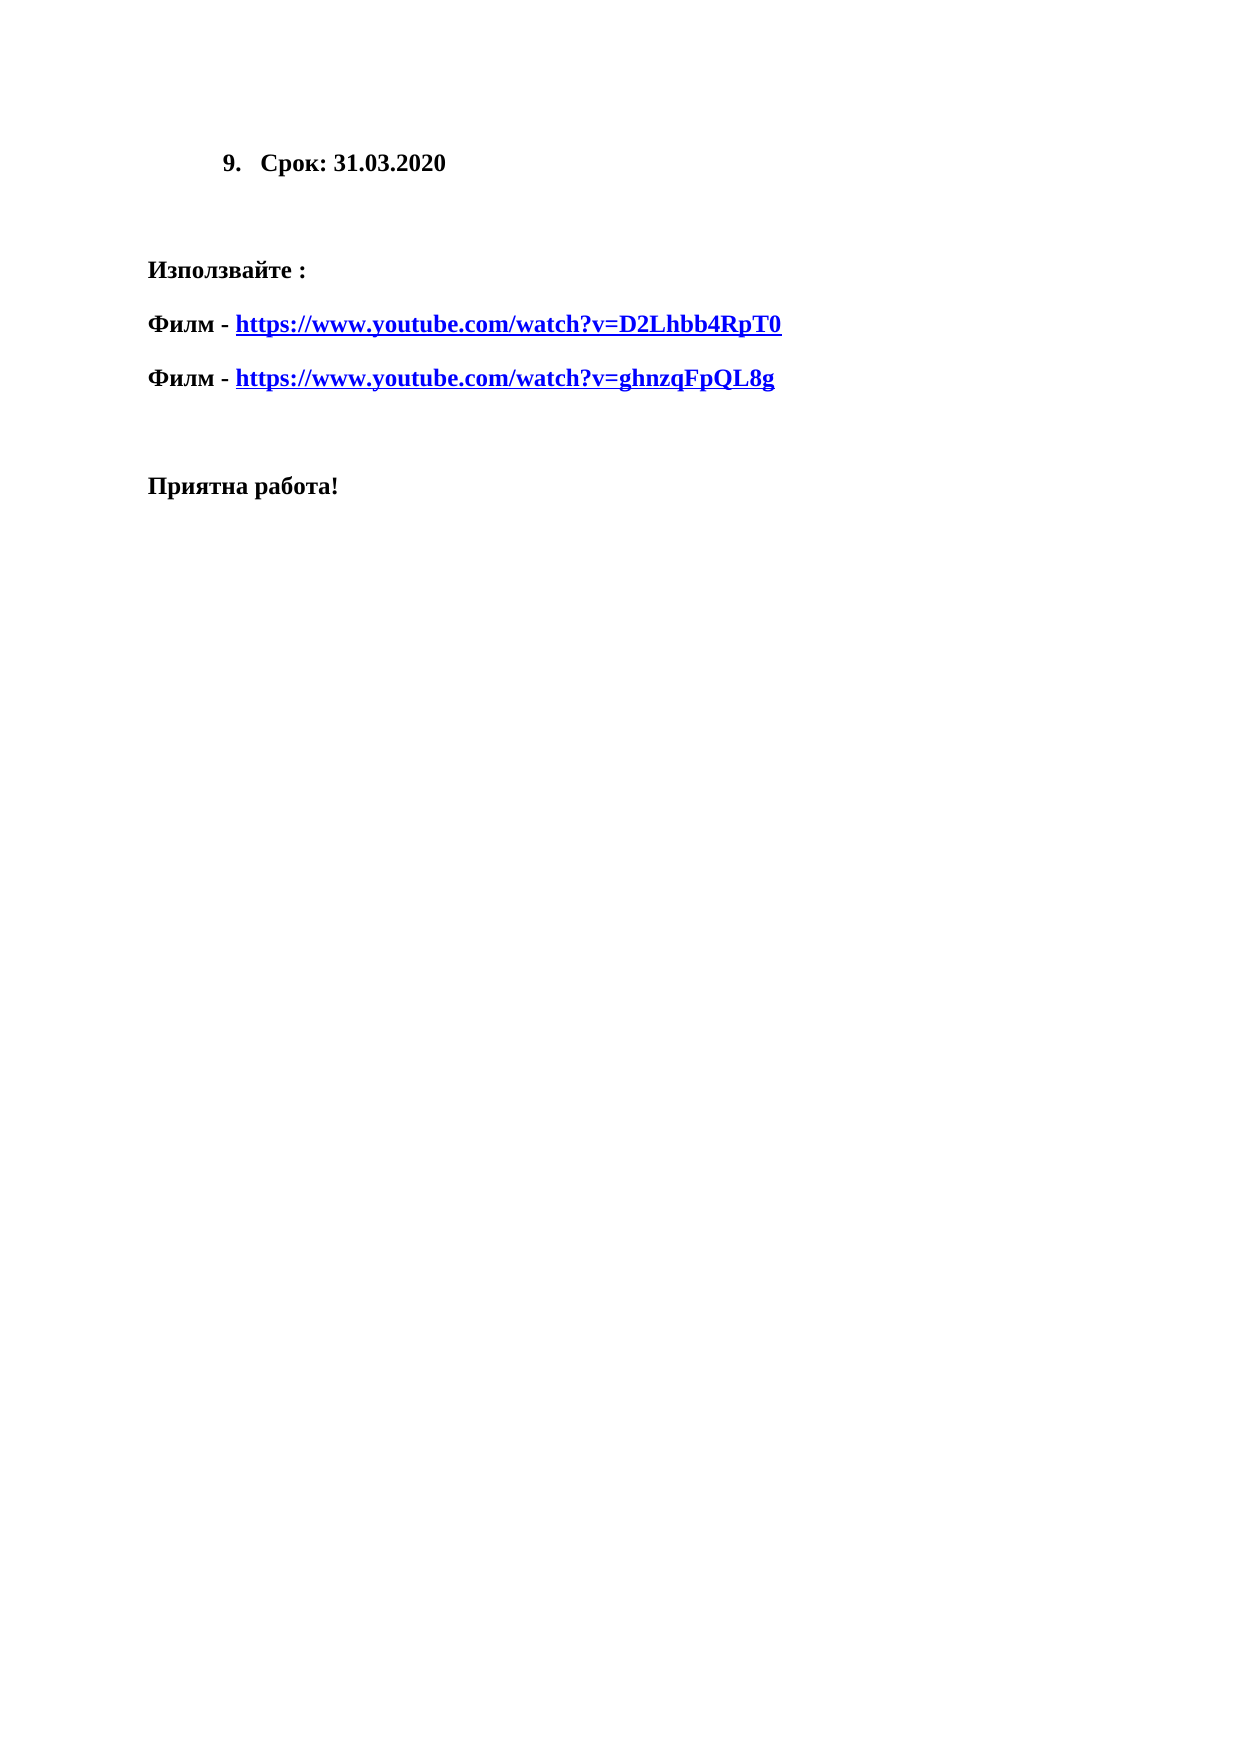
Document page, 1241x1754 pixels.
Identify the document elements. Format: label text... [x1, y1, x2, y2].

text Приятна работа! [148, 471, 1093, 499]
text Филм - https://www.youtube.com/watch?v=ghnzqFpQL8g [148, 363, 1093, 392]
text Филм - https://www.youtube.com/watch?v=D2Lhbb4RpT0 [148, 309, 1093, 338]
text Използвайте : [148, 255, 1093, 284]
list Срок: 31.03.2020 [223, 148, 1093, 176]
